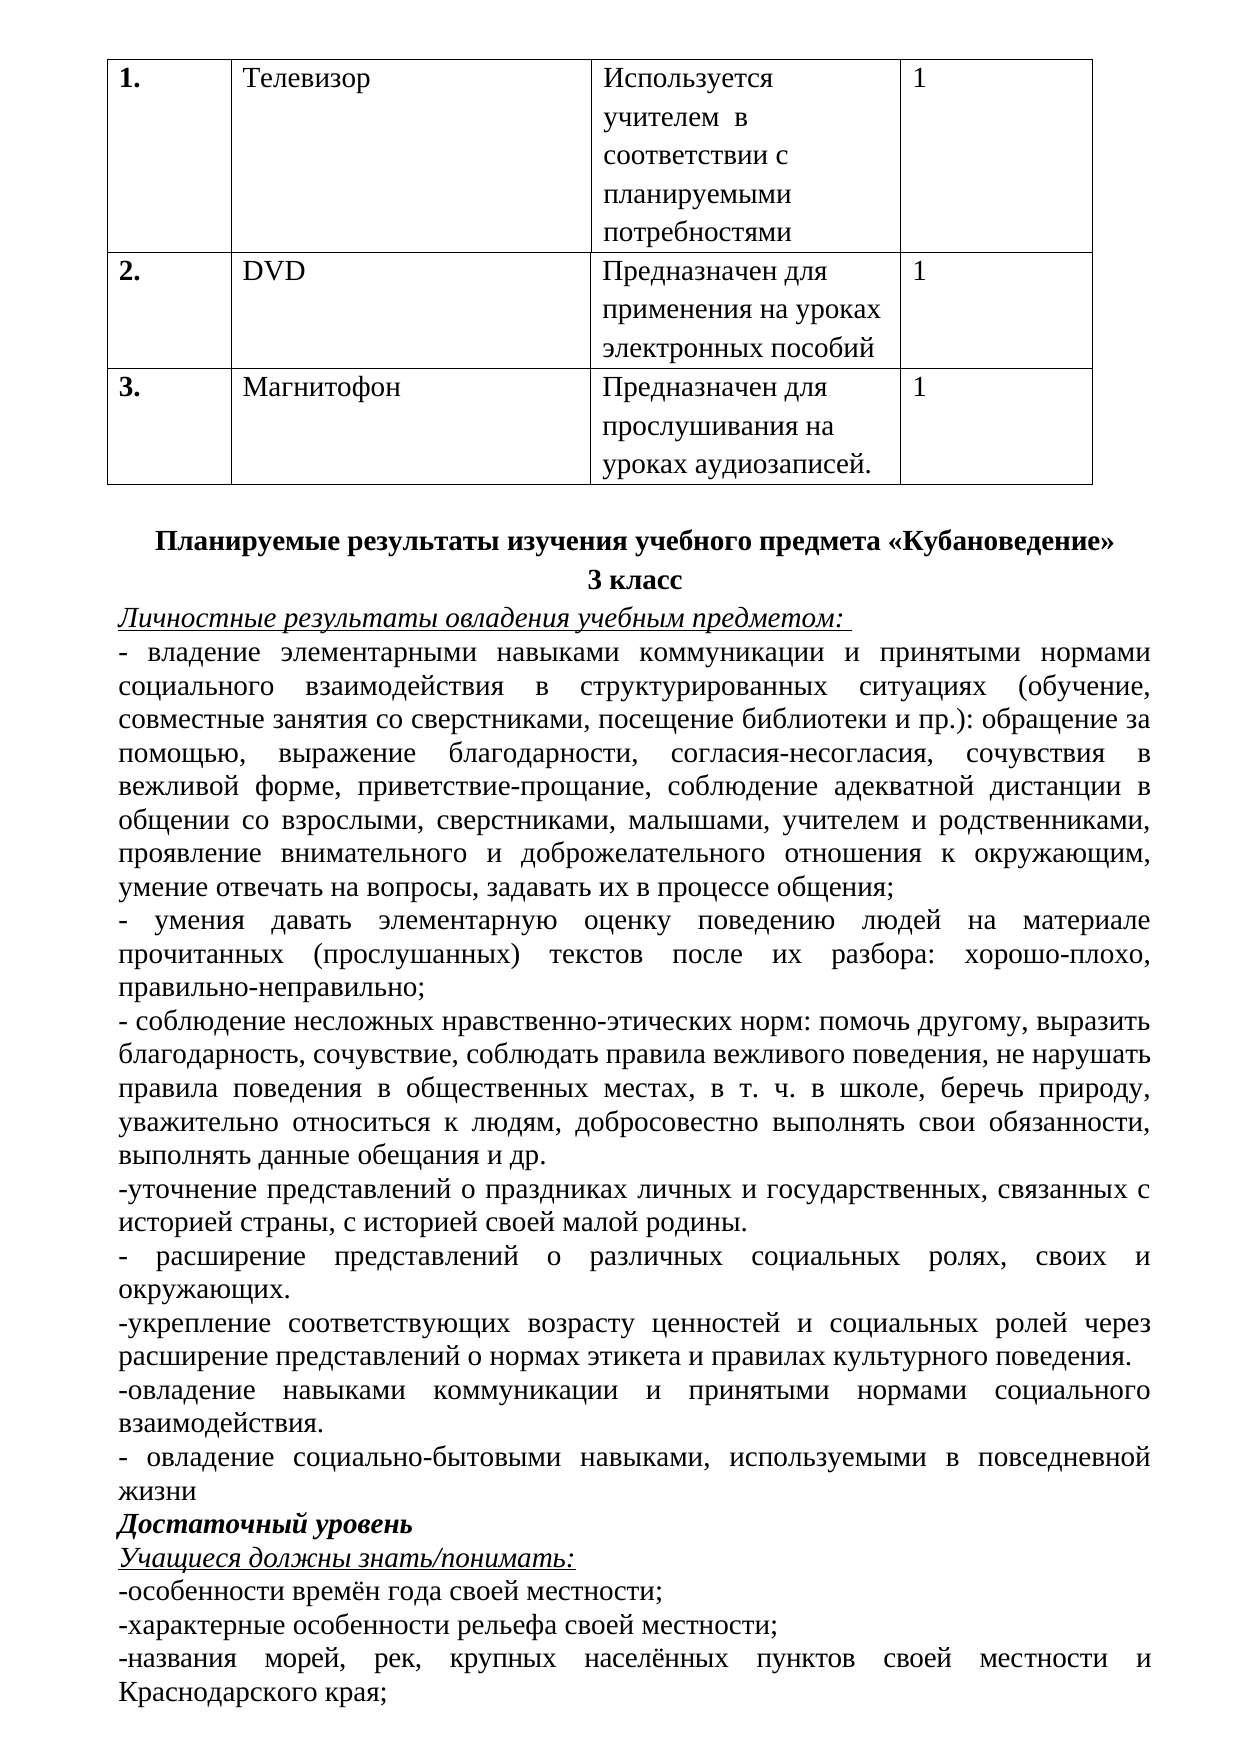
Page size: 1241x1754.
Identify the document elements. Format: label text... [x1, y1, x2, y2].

text Планируемые результаты изучения учебного предмета «Кубановедение» [118, 523, 1152, 557]
table_cell Предназначен для прослушивания на уроках аудиозаписей. [591, 369, 900, 484]
table_cell 1 [901, 253, 1092, 368]
text Учащиеся должны знать/понимать: [118, 1540, 1152, 1573]
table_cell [591, 253, 900, 368]
table_cell 3. [108, 369, 231, 484]
text - владение элементарными навыками коммуникации и принятыми нормами социального взаимодействия в структурированных ситуациях (обучение, совместные занятия со сверстниками, посещение библиотеки и пр.): обращение за помощью, выражение благодарности, согласия-несогласия, сочувствия в вежливой форме, приветствие-прощание, соблюдение адекватной дистанции в общении со взрослыми, сверстниками, малышами, учителем и родственниками, проявление внимательного и доброжелательного отношения к окружающим, умение отвечать на вопросы, задавать их в процессе общения; [118, 634, 1152, 902]
text - умения давать элементарную оценку поведению людей на материале прочитанных (прослушанных) текстов после их разбора: хорошо-плохо, правильно-неправильно; [118, 902, 1152, 1003]
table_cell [592, 60, 900, 252]
text 3 класс [118, 562, 1152, 596]
text - овладение социально-бытовыми навыками, используемыми в повседневной жизни [118, 1439, 1152, 1506]
table_cell 1 [901, 369, 1092, 484]
table_cell 1. [108, 60, 231, 252]
text -характерные особенности рельефа своей местности; [118, 1607, 1152, 1640]
table_cell 1 [901, 60, 1092, 252]
table_cell Телевизор [232, 60, 591, 252]
text -уточнение представлений о праздниках личных и государственных, связанных с историей страны, с историей своей малой родины. [118, 1171, 1152, 1238]
text Достаточный уровень [118, 1506, 1152, 1540]
text -овладение навыками коммуникации и принятыми нормами социального взаимодействия. [118, 1372, 1152, 1439]
text -особенности времён года своей местности; [118, 1573, 1152, 1607]
table_cell 2. [108, 253, 231, 368]
text -названия морей, рек, крупных населённых пунктов своей местности и Краснодарского края; [118, 1640, 1152, 1707]
text - соблюдение несложных нравственно-этических норм: помочь другому, выразить благодарность, сочувствие, соблюдать правила вежливого поведения, не нарушать правила поведения в общественных местах, в т. ч. в школе, беречь природу, уважительно относиться к людям, добросовестно выполнять свои обязанности, выполнять данные обещания и др. [118, 1003, 1152, 1171]
text Личностные результаты овладения учебным предметом: [118, 601, 1152, 634]
table_cell DVD [232, 253, 590, 368]
table_cell Магнитофон [232, 369, 590, 484]
text - расширение представлений о различных социальных ролях, своих и окружающих. [118, 1238, 1152, 1305]
text -укрепление соответствующих возрасту ценностей и социальных ролей через расширение представлений о нормах этикета и правилах культурного поведения. [118, 1305, 1152, 1372]
